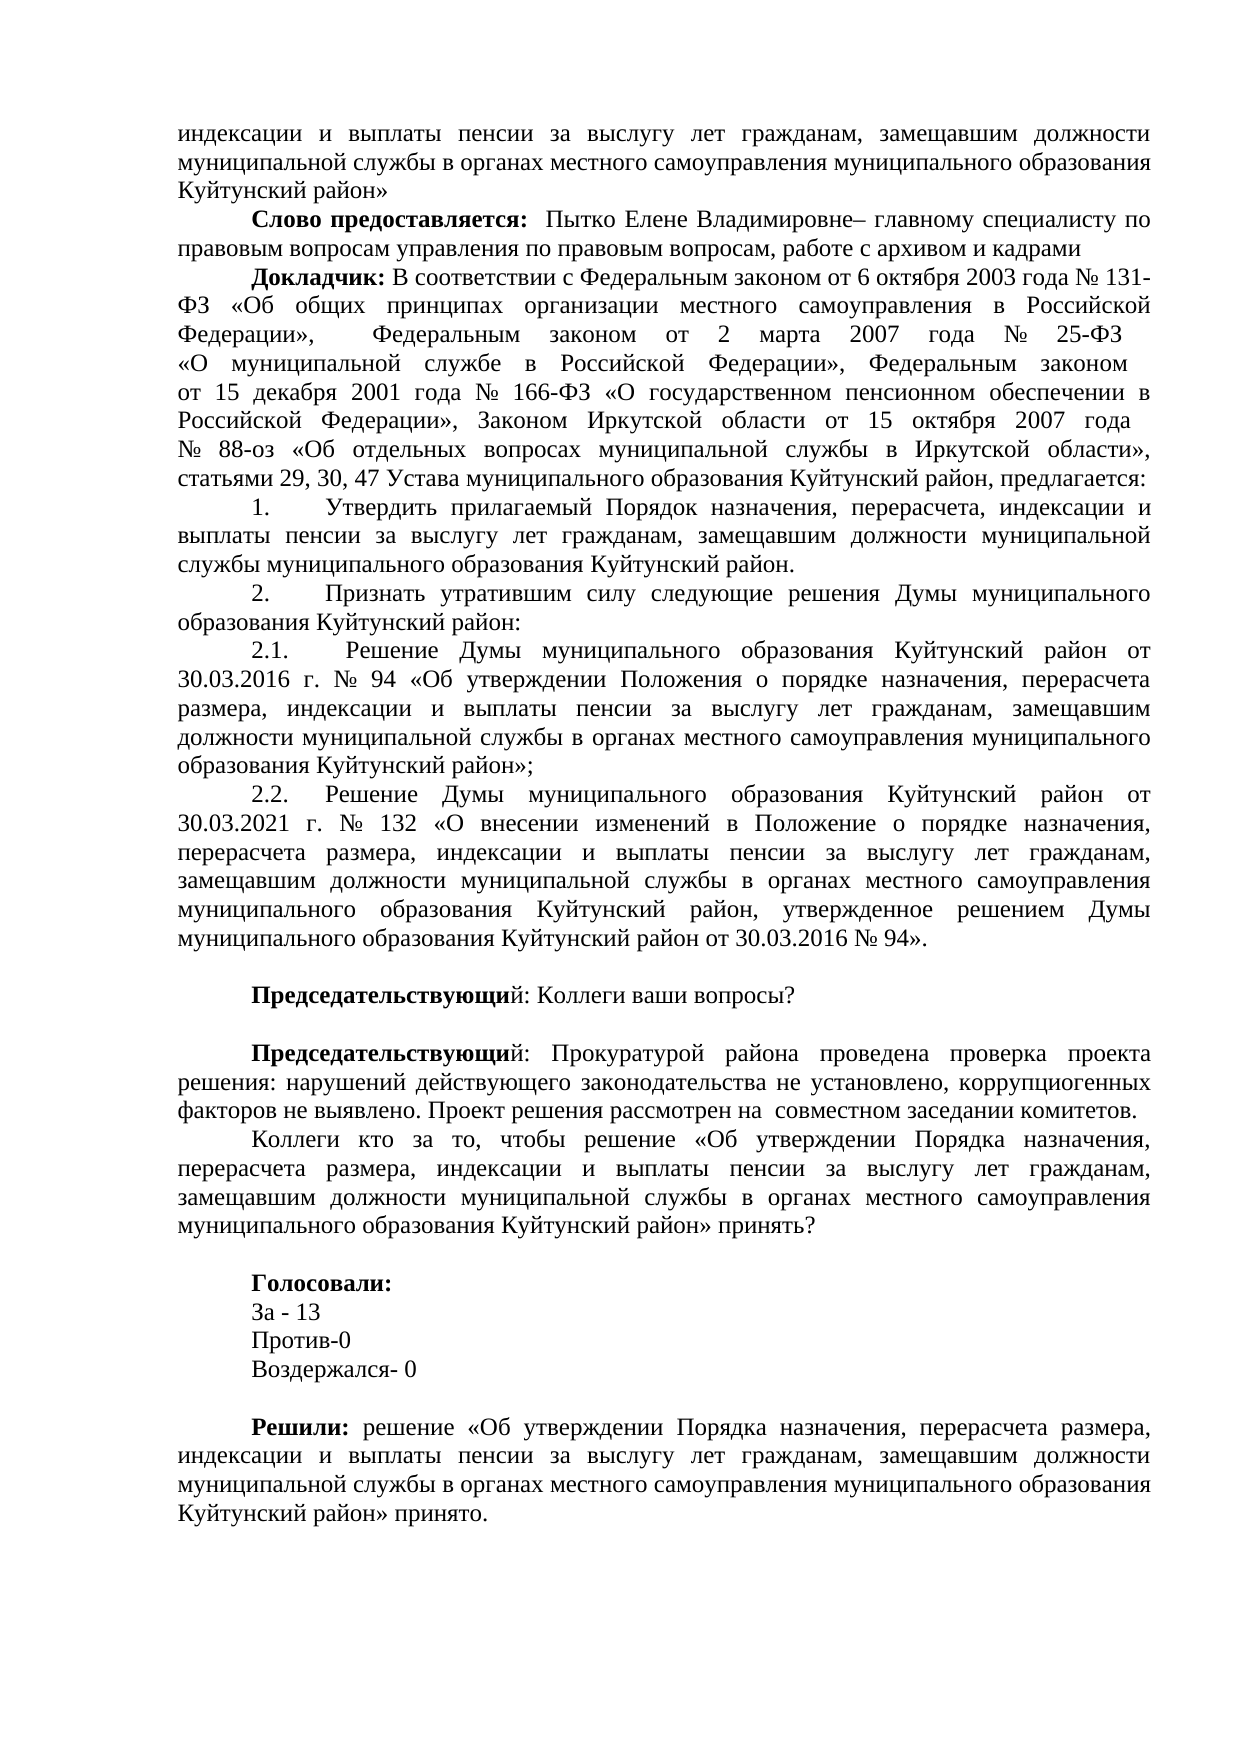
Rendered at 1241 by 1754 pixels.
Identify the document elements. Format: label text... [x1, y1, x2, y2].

list Председательствующий: Прокуратурой района проведена проверка проекта решения: нарушений действующего законодательства не установлено, коррупциогенных факторов не выявлено. Проект решения рассмотрен на совместном заседании комитетов. [177, 1038, 1152, 1124]
list Против-0 [177, 1326, 1152, 1354]
list Решение Думы муниципального образования Куйтунский район от 30.03.2021 г. № 132 «О внесении изменений в Положение о порядке назначения, перерасчета размера, индексации и выплаты пенсии за выслугу лет гражданам, замещавшим должности муниципальной службы в органах местного самоуправления муниципального образования Куйтунский район, утвержденное решением Думы муниципального образования Куйтунский район от 30.03.2016 № 94». [177, 779, 1152, 952]
list Решение Думы муниципального образования Куйтунский район от 30.03.2016 г. № 94 «Об утверждении Положения о порядке назначения, перерасчета размера, индексации и выплаты пенсии за выслугу лет гражданам, замещавшим должности муниципальной службы в органах местного самоуправления муниципального образования Куйтунский район»; [177, 636, 1152, 779]
list Признать утратившим силу следующие решения Думы муниципального образования Куйтунский район: [177, 578, 1152, 636]
text Голосовали: [177, 1268, 1152, 1297]
text За - 13 [177, 1297, 1152, 1326]
text Докладчик: В соответствии с Федеральным законом от 6 октября 2003 года № 131-ФЗ «Об общих принципах организации местного самоуправления в Российской Федерации», Федеральным законом от 2 марта 2007 года № 25-ФЗ «О муниципальной службе в Российской Федерации», Федеральным законом от 15 декабря 2001 года № 166-ФЗ «О государственном пенсионном обеспечении в Российской Федерации», Законом Иркутской области от 15 октября 2007 года № 88-оз «Об отдельных вопросах муниципальной службы в Иркутской области», статьями 29, 30, 47 Устава муниципального образования Куйтунский район, предлагается: [177, 262, 1152, 492]
list Утвердить прилагаемый Порядок назначения, перерасчета, индексации и выплаты пенсии за выслугу лет гражданам, замещавшим должности муниципальной службы муниципального образования Куйтунский район. [177, 492, 1152, 578]
list Воздержался- 0 [177, 1354, 1152, 1383]
text Председательствующий: Коллеги ваши вопросы? [177, 981, 1152, 1009]
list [177, 118, 1152, 204]
text Решили: решение «Об утверждении Порядка назначения, перерасчета размера, индексации и выплаты пенсии за выслугу лет гражданам, замещавшим должности муниципальной службы в органах местного самоуправления муниципального образования Куйтунский район» принято. [177, 1412, 1152, 1527]
list Слово предоставляется: Пытко Елене Владимировне– главному специалисту по правовым вопросам управления по правовым вопросам, работе с архивом и кадрами [177, 204, 1152, 262]
text Коллеги кто за то, чтобы решение «Об утверждении Порядка назначения, перерасчета размера, индексации и выплаты пенсии за выслугу лет гражданам, замещавшим должности муниципальной службы в органах местного самоуправления муниципального образования Куйтунский район» принять? [177, 1124, 1152, 1239]
